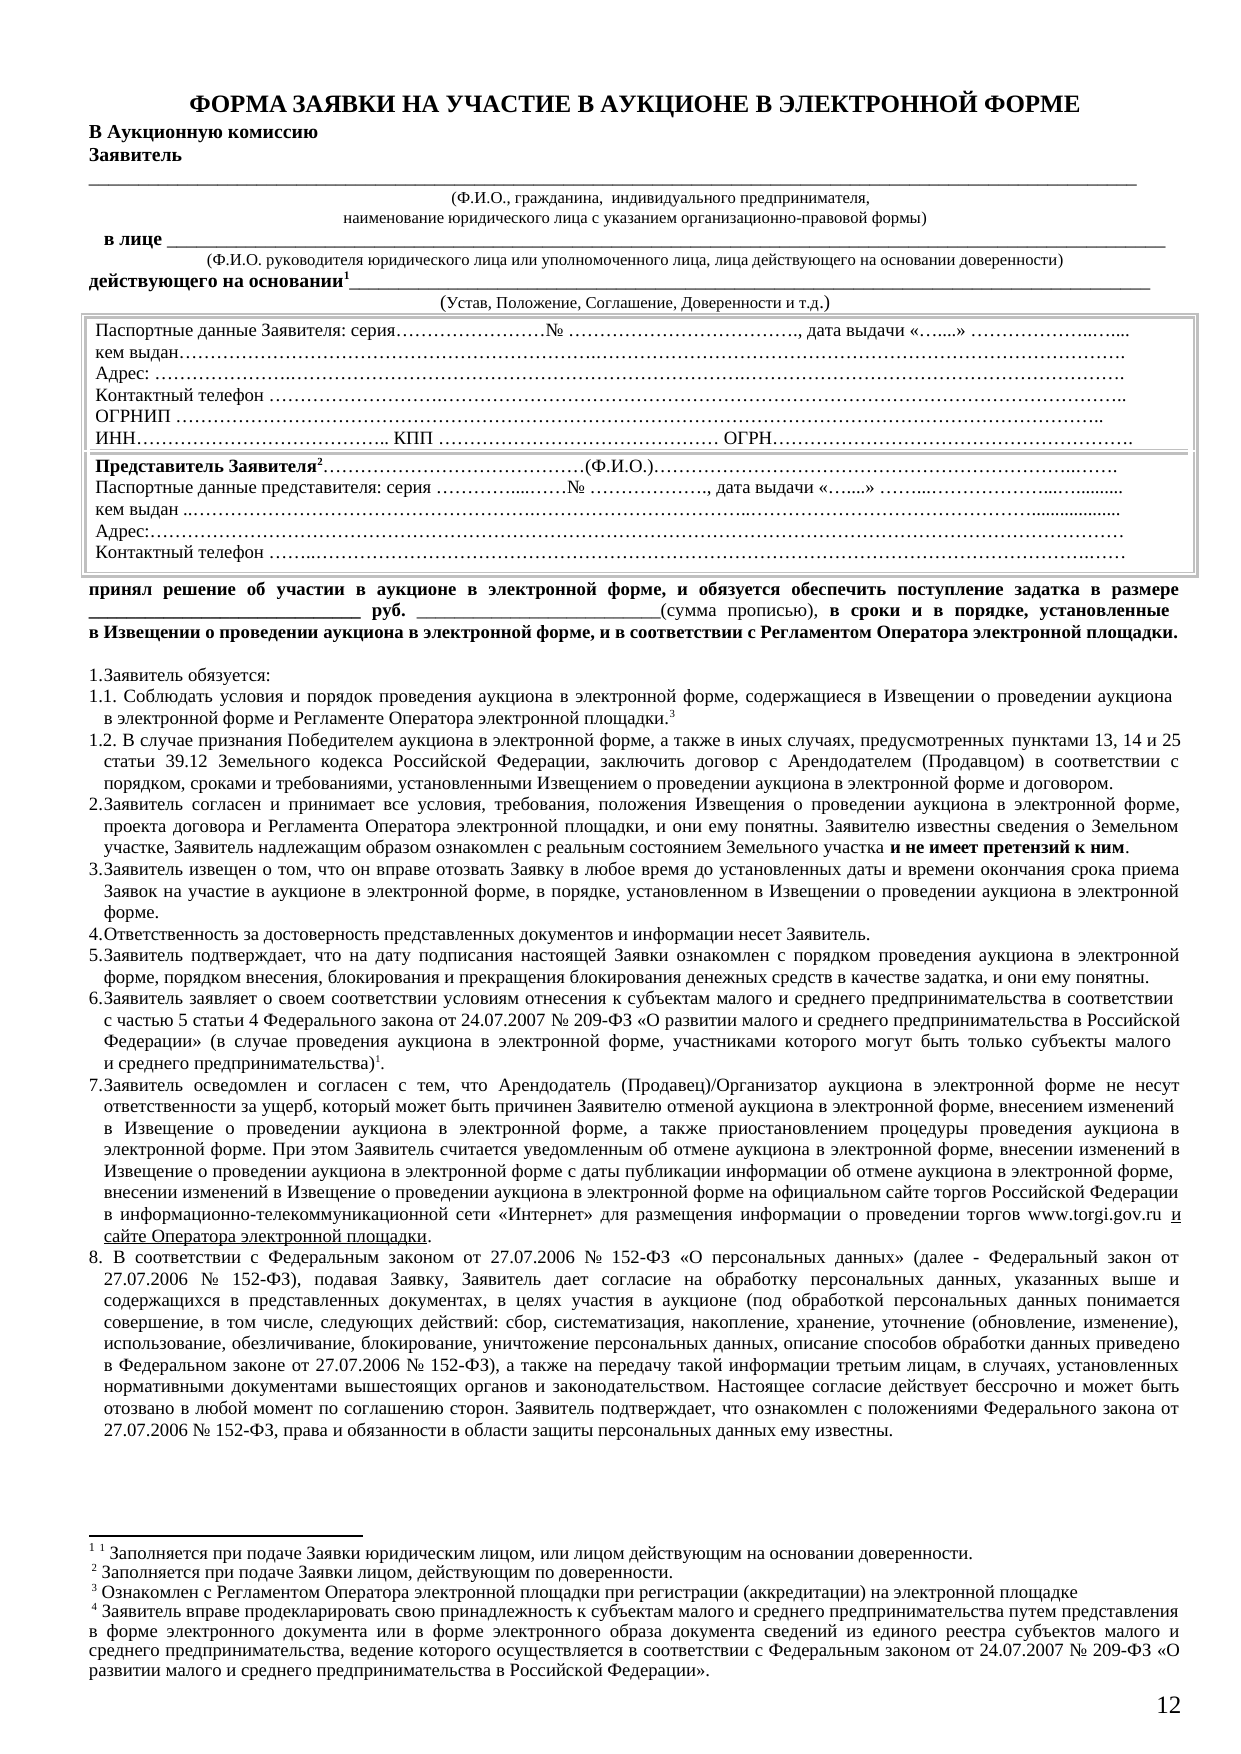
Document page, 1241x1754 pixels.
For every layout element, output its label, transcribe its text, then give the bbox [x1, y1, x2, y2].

list Заявитель обязуется: [89, 664, 1181, 685]
list Заявитель заявляет о своем соответствии условиям отнесения к субъектам малого и среднего предпринимательства в соответствии с частью 5 статьи 4 Федерального закона от 24.07.2007 № 209-ФЗ «О развитии малого и среднего предпринимательства в Российской Федерации» (в случае проведения аукциона в электронной форме, участниками которого могут быть только субъекты малого и среднего предпринимательства). [89, 987, 1181, 1073]
text в лице _____________________________________________________________________________________________________ [89, 227, 1181, 249]
list Заявитель согласен и принимает все условия, требования, положения Извещения о проведении аукциона в электронной форме, проекта договора и Регламента Оператора электронной площадки, и они ему понятны. Заявителю известны сведения о Земельном участке, Заявитель надлежащим образом ознакомлен с реальным состоянием Земельного участка и не имеет претензий к ним. [89, 793, 1181, 858]
text ФОРМА ЗАЯВКИ НА УЧАСТИЕ В АУКЦИОНЕ В ЭЛЕКТРОННОЙ ФОРМЕ [89, 89, 1181, 117]
list Ответственность за достоверность представленных документов и информации несет Заявитель. [89, 923, 1181, 944]
table_header Паспортные данные Заявителя: серия……………………№ ………………………………., дата выдачи «…....» ………………..….... кем выдан………………………………………………………….…………………………………………………………………………. Адрес: ………………….……………………………………………………………….……………………………………………………. Контактный телефон ……………………….……………………………………………………………………………………………….. ОГРНИП ………………………………………………………………………………………………………………………………….. ИНН………………………………….. КПП ……………………………………… ОГРН…………………………………………………. [87, 319, 1193, 448]
text принял решение об участии в аукционе в электронной форме, и обязуется обеспечить поступление задатка в размере _____________________________ руб. __________________________(сумма прописью), в сроки и в порядке, установленные в Извещении о проведении аукциона в электронной форме, и в соответствии с Регламентом Оператора электронной площадки. [88, 578, 1181, 642]
list Заявитель подтверждает, что на дату подписания настоящей Заявки ознакомлен с порядком проведения аукциона в электронной форме, порядком внесения, блокирования и прекращения блокирования денежных средств в качестве задатка, и они ему понятны. [89, 944, 1181, 987]
list Заявитель осведомлен и согласен с тем, что Арендодатель (Продавец)/Организатор аукциона в электронной форме не несут ответственности за ущерб, который может быть причинен Заявителю отменой аукциона в электронной форме, внесением изменений в Извещение о проведении аукциона в электронной форме, а также приостановлением процедуры проведения аукциона в электронной форме. При этом Заявитель считается уведомленным об отмене аукциона в электронной форме, внесении изменений в Извещение о проведении аукциона в электронной форме с даты публикации информации об отмене аукциона в электронной форме, внесении изменений в Извещение о проведении аукциона в электронной форме на официальном сайте торгов Российской Федерации в информационно-телекоммуникационной сети «Интернет» для размещения информации о проведении торгов www.torgi.gov.ru и сайте Оператора электронной площадки. [89, 1073, 1181, 1246]
text (Устав, Положение, Соглашение, Доверенности и т.д.) [89, 291, 1181, 313]
text действующего на основании1_________________________________________________________________________________ [89, 268, 1181, 291]
text 1.1. Соблюдать условия и порядок проведения аукциона в электронной форме, содержащиеся в Извещении о проведении аукциона в электронной форме и Регламенте Оператора электронной площадки.3 [89, 685, 1181, 728]
text 1.2. В случае признания Победителем аукциона в электронной форме, а также в иных случаях, предусмотренных пунктами 13, 14 и 25 статьи 39.12 Земельного кодекса Российской Федерации, заключить договор с Арендодателем (Продавцом) в соответствии с порядком, сроками и требованиями, установленными Извещением о проведении аукциона в электронной форме и договором. [89, 728, 1181, 793]
text 8. В соответствии с Федеральным законом от 27.07.2006 № 152-ФЗ «О персональных данных» (далее - Федеральный закон от 27.07.2006 № 152-ФЗ), подавая Заявку, Заявитель дает согласие на обработку персональных данных, указанных выше и содержащихся в представленных документах, в целях участия в аукционе (под обработкой персональных данных понимается совершение, в том числе, следующих действий: сбор, систематизация, накопление, хранение, уточнение (обновление, изменение), использование, обезличивание, блокирование, уничтожение персональных данных, описание способов обработки данных приведено в Федеральном законе от 27.07.2006 № 152-ФЗ), а также на передачу такой информации третьим лицам, в случаях, установленных нормативными документами вышестоящих органов и законодательством. Настоящее согласие действует бессрочно и может быть отозвано в любой момент по соглашению сторон. Заявитель подтверждает, что ознакомлен с положениями Федерального закона от 27.07.2006 № 152-ФЗ, права и обязанности в области защиты персональных данных ему известны. [89, 1246, 1181, 1440]
text (Ф.И.О., гражданина, индивидуального предпринимателя, наименование юридического лица с указанием организационно-правовой формы) [89, 188, 1181, 227]
text (Ф.И.О. руководителя юридического лица или уполномоченного лица, лица действующего на основании доверенности) [89, 249, 1181, 268]
list Заявитель извещен о том, что он вправе отозвать Заявку в любое время до установленных даты и времени окончания срока приема Заявок на участие в аукционе в электронной форме, в порядке, установленном в Извещении о проведении аукциона в электронной форме. [89, 858, 1181, 923]
table_cell Представитель Заявителя2……………………………………(Ф.И.О.)…………………………………………………………..……. Паспортные данные представителя: серия …………....……№ ………………., дата выдачи «…....» ……...………………...….......... кем выдан ..……………………………………………….……………………………..………………………………………................... Адрес:………………………………………………………………………………………………………………………………………… Контактный телефон ……..…………………………………………………………………………………………………………….…… [84, 449, 1196, 571]
text В Аукционную комиссию [89, 120, 1181, 143]
text Заявитель __________________________________________________________________________________________________________ [89, 143, 1181, 188]
